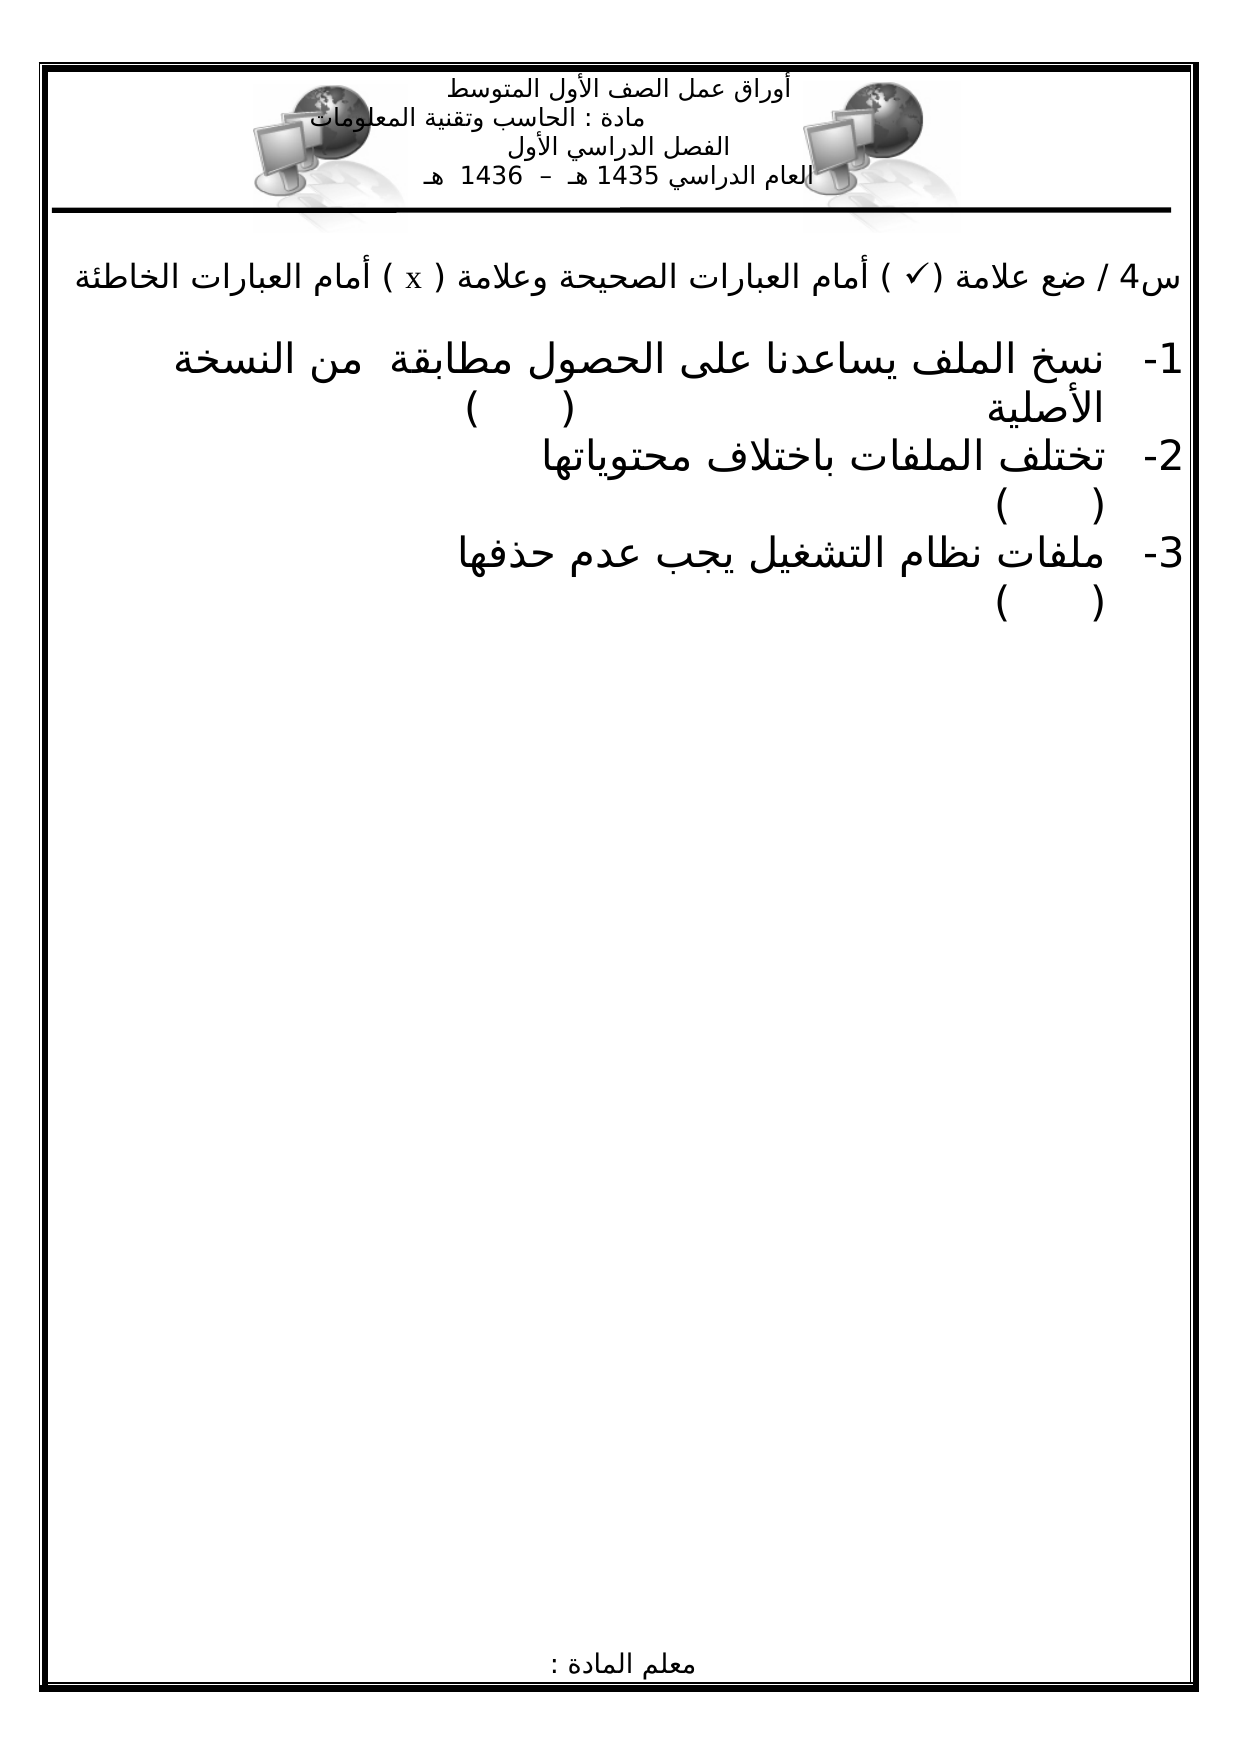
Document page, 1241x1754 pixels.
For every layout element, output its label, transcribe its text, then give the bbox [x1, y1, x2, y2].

list تختلف الملفات باختلاف محتوياتها ( ) [56, 432, 1144, 529]
list نسخ الملف يساعدنا على الحصول مطابقة من النسخة الأصلية ( ) [56, 335, 1144, 432]
text س4 / ضع علامة ( ) أمام العبارات الصحيحة وعلامة ( x ) أمام العبارات الخاطئة [56, 257, 1181, 297]
list ملفات نظام التشغيل يجب عدم حذفها ( ) [56, 529, 1144, 626]
